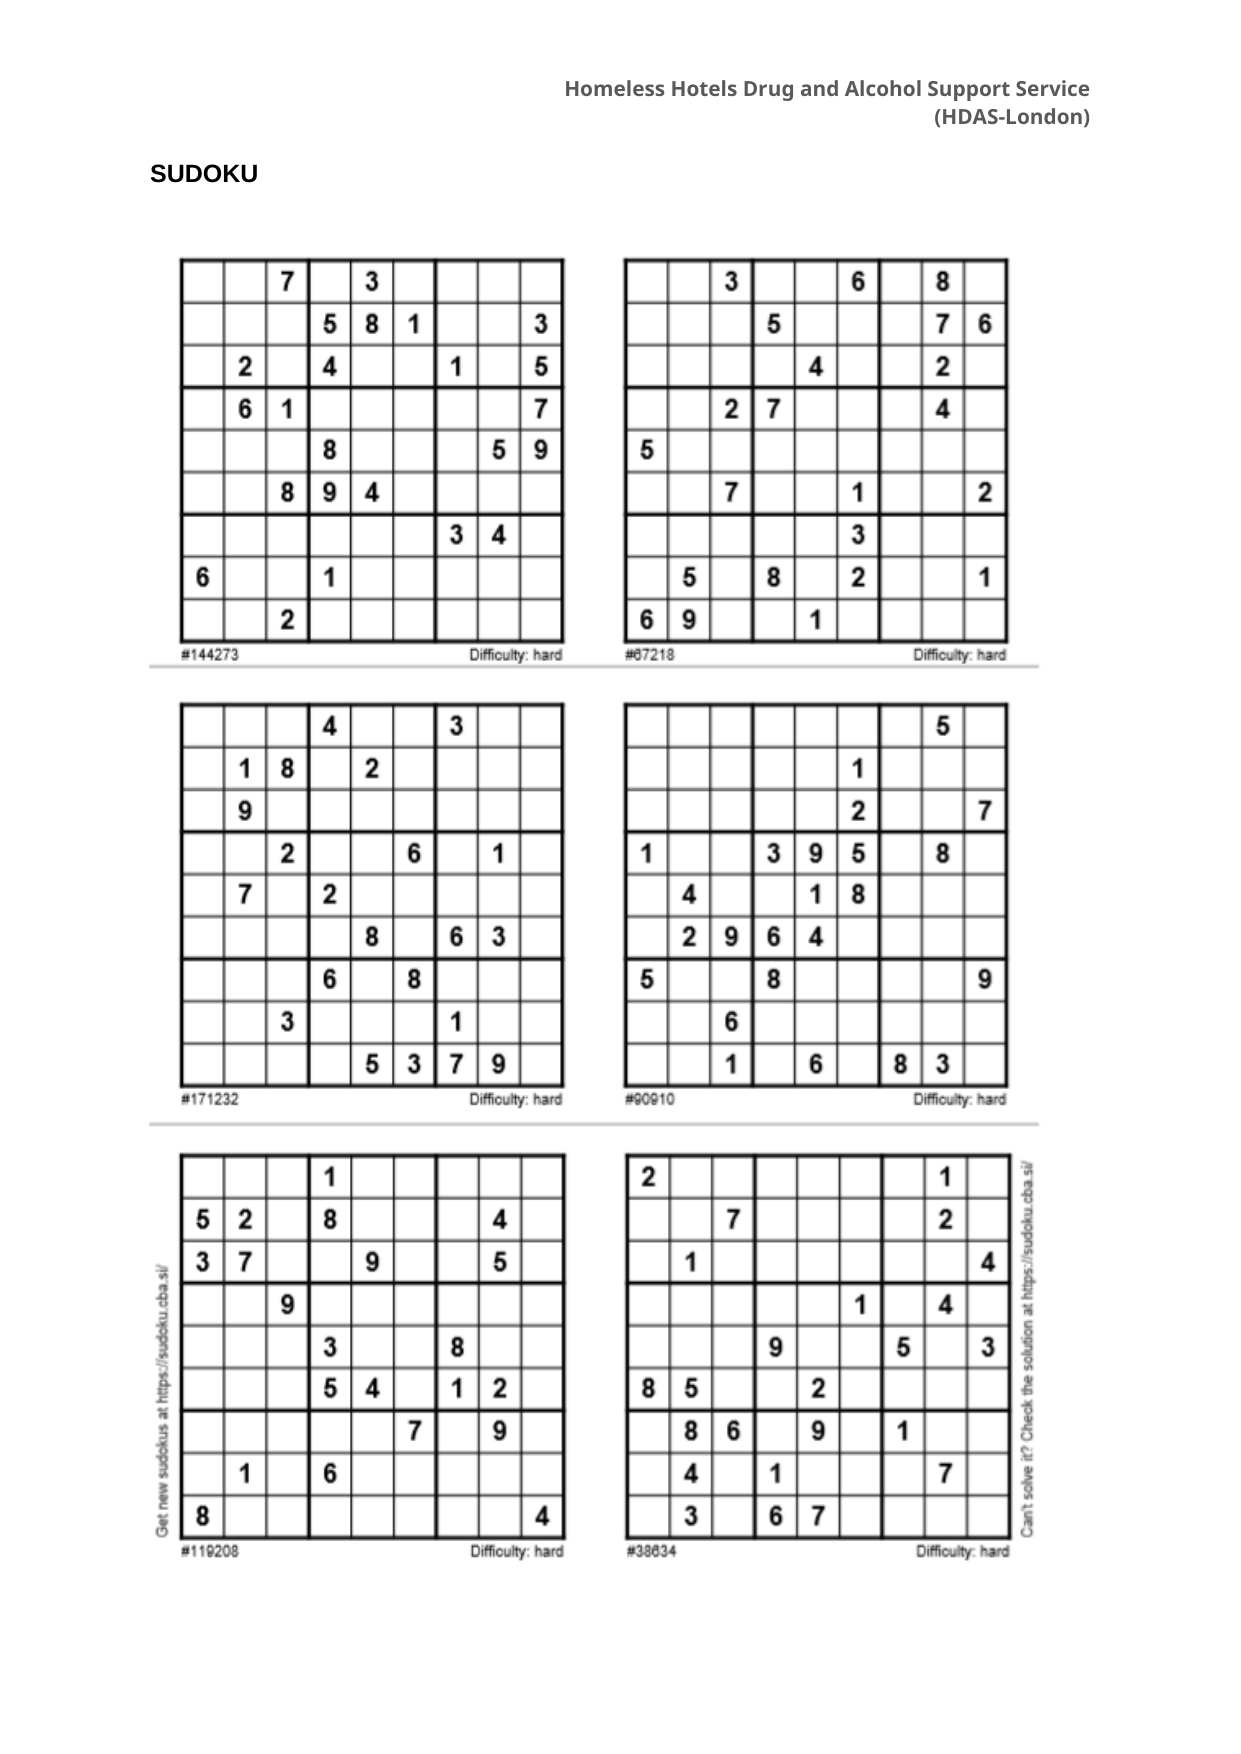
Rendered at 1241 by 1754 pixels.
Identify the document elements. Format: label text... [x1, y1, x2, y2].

picture [129, 224, 1080, 1581]
text SUDOKU [150, 159, 1090, 187]
